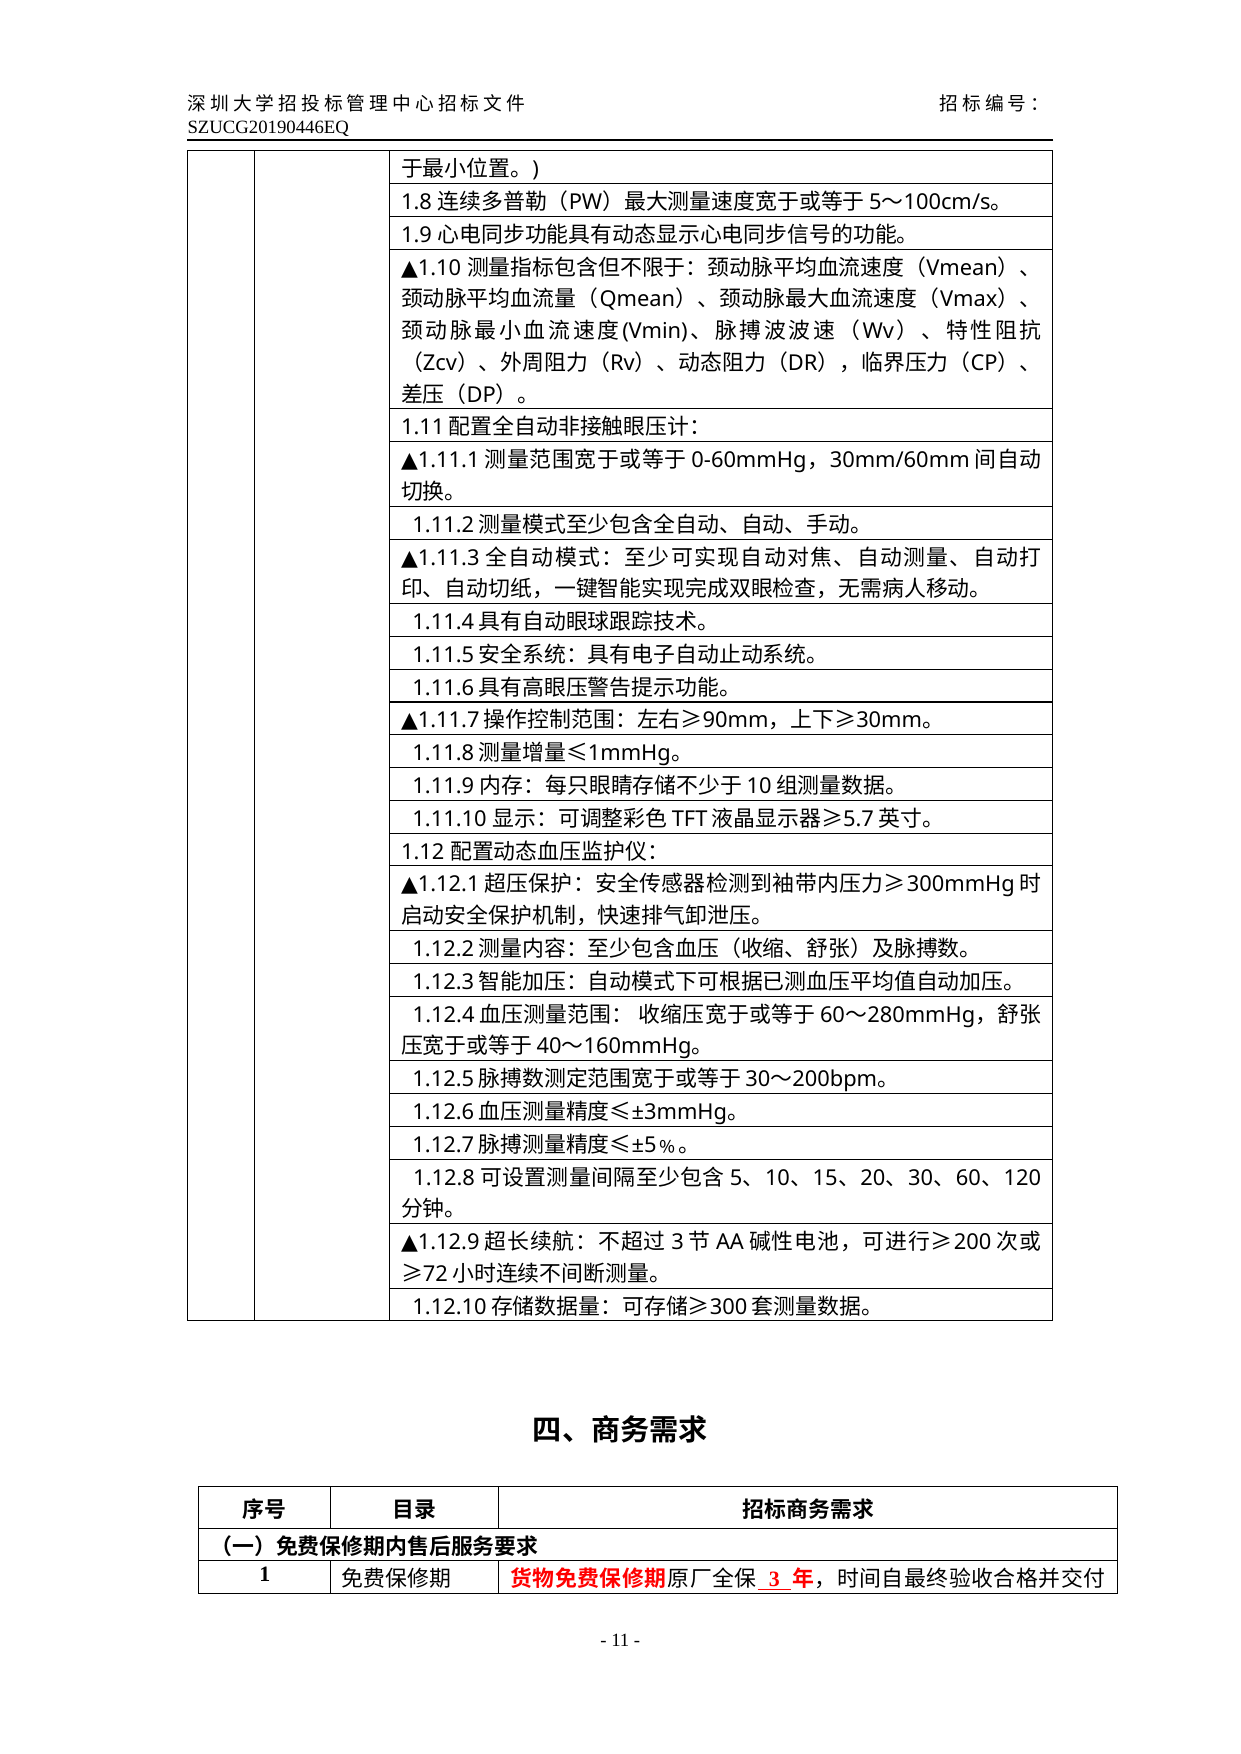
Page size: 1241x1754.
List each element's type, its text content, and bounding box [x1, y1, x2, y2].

table_cell 免费保修期 [331, 1561, 498, 1593]
table_cell （一）免费保修期内售后服务要求 [199, 1529, 1117, 1560]
table_header 招标商务需求 [499, 1487, 1117, 1528]
table_cell 1.12 配置动态血压监护仪： [390, 834, 1052, 865]
table_cell 1.12.2测量内容：至少包含血压（收缩、舒张）及脉搏数。 [390, 931, 1052, 963]
table_cell 1.11.8测量增量≤1mmHg。 [390, 735, 1052, 767]
table_cell ▲1.12.1超压保护：安全传感器检测到袖带内压力≥300mmHg时启动安全保护机制，快速排气卸泄压。 [390, 866, 1052, 930]
table_cell 1.11.10 显示：可调整彩色TFT液晶显示器≥5.7英寸。 [390, 801, 1052, 833]
table_cell 1.12.7脉搏测量精度≤±5﹪。 [390, 1127, 1052, 1158]
table_cell 1.12.8可设置测量间隔至少包含5、10、15、20、30、60、120分钟。 [390, 1160, 1052, 1223]
table_cell 1.11.6具有高眼压警告提示功能。 [390, 670, 1052, 701]
table_cell 1.11.9 内存：每只眼睛存储不少于10组测量数据。 [390, 768, 1052, 800]
subtitle 四、商务需求 [187, 1406, 1053, 1448]
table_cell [390, 151, 1052, 183]
table_cell 1.8 连续多普勒（PW）最大测量速度宽于或等于5～100cm/s。 [390, 184, 1052, 216]
table_cell 1.11.2测量模式至少包含全自动、自动、手动。 [390, 507, 1052, 538]
table_cell 1.12.6血压测量精度≤±3mmHg。 [390, 1094, 1052, 1126]
table_cell ▲1.10 测量指标包含但不限于：颈动脉平均血流速度（Vmean）、颈动脉平均血流量（Qmean）、颈动脉最大血流速度（Vmax）、颈动脉最小血流速度(Vmin)、脉搏波波速（Wv）、特性阻抗（Zcv）、外周阻力（Rv）、动态阻力（DR），临界压力（CP）、差压（DP）。 [390, 250, 1052, 408]
table_cell 1 [199, 1561, 330, 1593]
table_cell 1.11配置全自动非接触眼压计： [390, 409, 1052, 441]
table_cell ▲1.11.3全自动模式：至少可实现自动对焦、自动测量、自动打印、自动切纸，一键智能实现完成双眼检查，无需病人移动。 [390, 540, 1052, 603]
table_cell ▲1.11.7操作控制范围：左右≥90mm，上下≥30mm。 [390, 703, 1052, 734]
table_cell 1.9 心电同步功能具有动态显示心电同步信号的功能。 [390, 217, 1052, 248]
table_cell ▲1.12.9超长续航：不超过3节AA碱性电池，可进行≥200次或≥72小时连续不间断测量。 [390, 1224, 1052, 1288]
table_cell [499, 1561, 1117, 1593]
table_cell 1.12.5脉搏数测定范围宽于或等于30～200bpm。 [390, 1061, 1052, 1093]
table_header 目录 [331, 1487, 498, 1528]
table_cell 1.12.10存储数据量：可存储≥300套测量数据。 [390, 1289, 1052, 1320]
table_cell ▲1.11.1测量范围宽于或等于0-60mmHg，30mm/60mm间自动切换。 [390, 442, 1052, 506]
table_cell 1.11.4具有自动眼球跟踪技术。 [390, 604, 1052, 636]
table_cell 1.12.3智能加压：自动模式下可根据已测血压平均值自动加压。 [390, 964, 1052, 996]
table_cell 1.12.4血压测量范围： 收缩压宽于或等于60～280mmHg，舒张压宽于或等于40～160mmHg。 [390, 997, 1052, 1060]
table_cell 1.11.5安全系统：具有电子自动止动系统。 [390, 637, 1052, 668]
table_header 序号 [199, 1487, 330, 1528]
